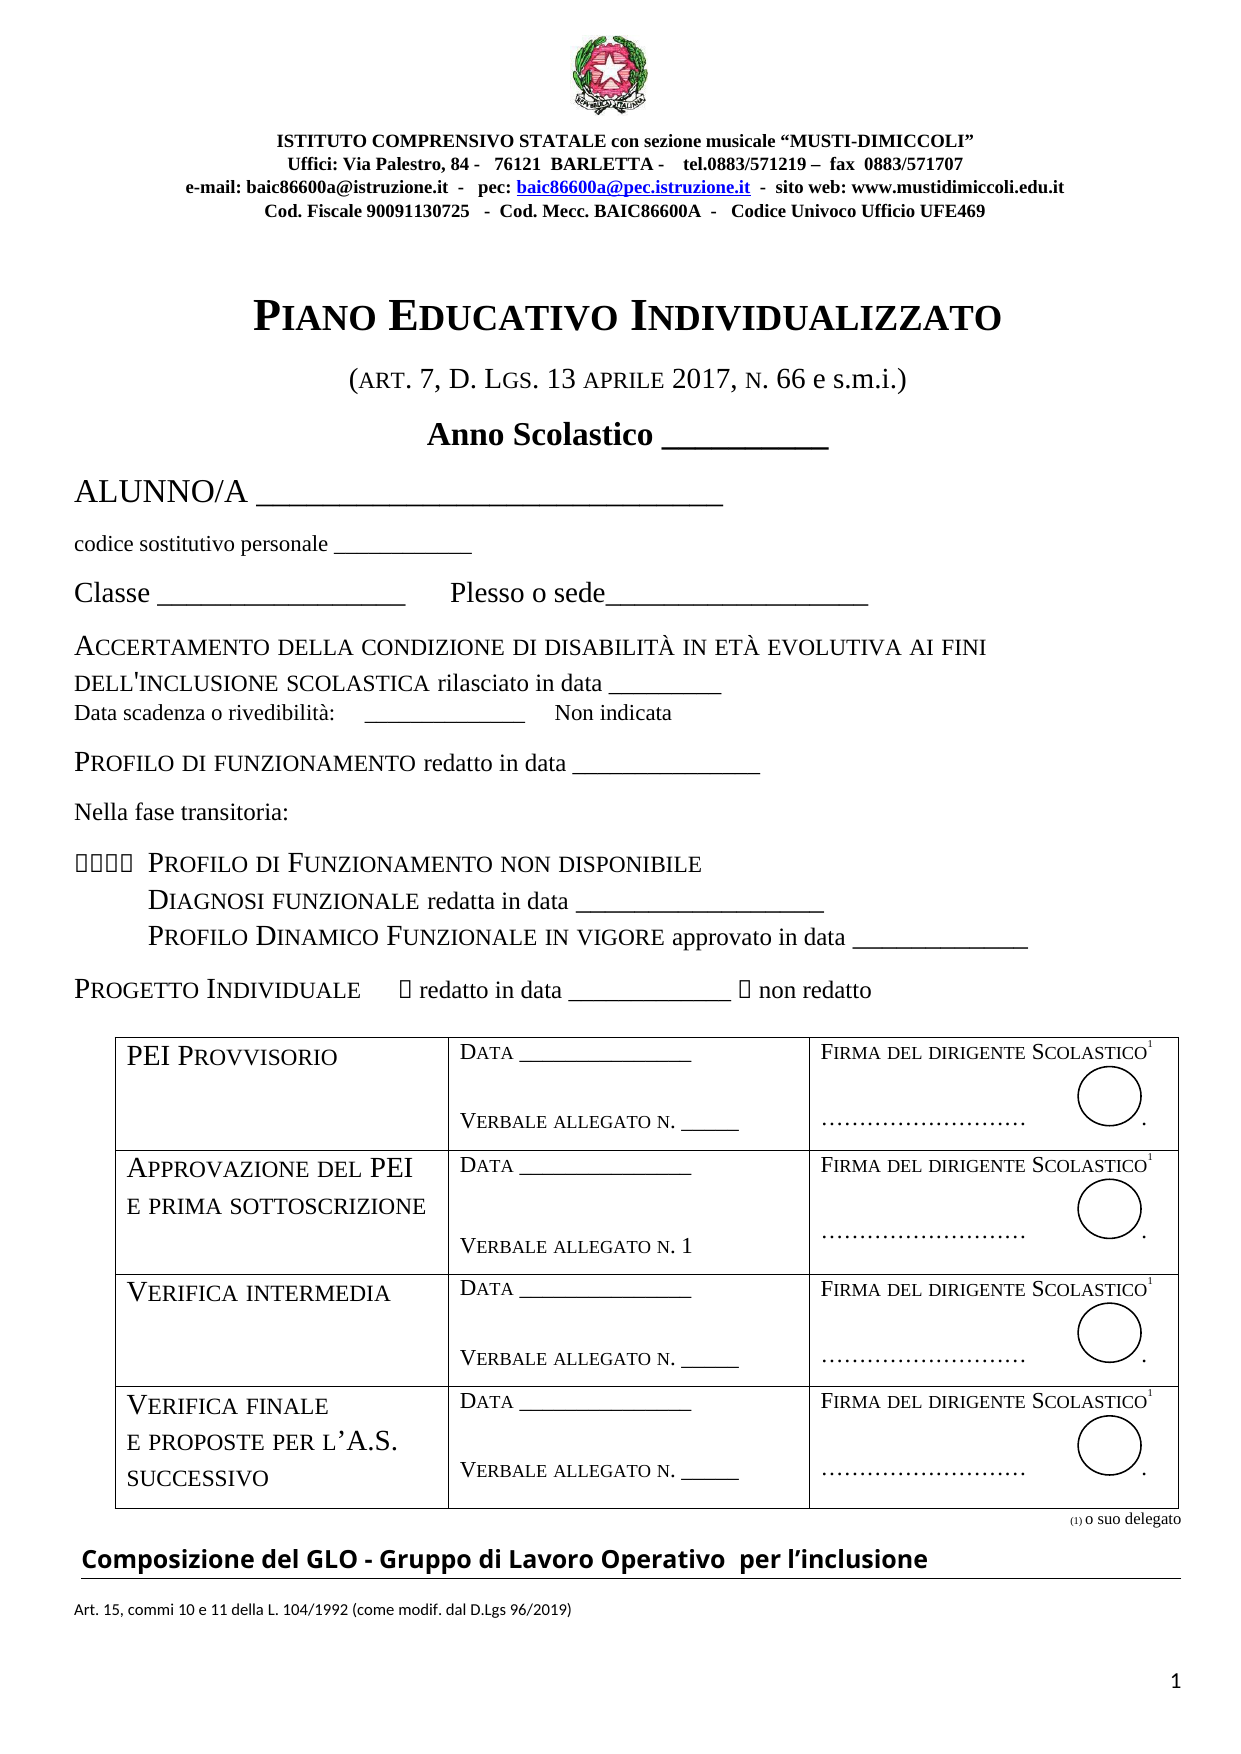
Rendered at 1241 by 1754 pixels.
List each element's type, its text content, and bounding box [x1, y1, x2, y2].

text Piano Educativo Individualizzato [74, 287, 1181, 340]
picture [570, 35, 649, 118]
table_cell Data _______________ Verbale allegato n. _____ [449, 1275, 809, 1386]
text Accertamento della condizione di disabilità in età evolutiva ai fini dell'inclusione scolastica rilasciato in data _________ Data scadenza o rivedibilità:  ______________  Non indicata [74, 628, 1181, 726]
table_cell Verifica finale e proposte per l’A.S. successivo [116, 1387, 448, 1508]
text Progetto Individuale  redatto in data _____________  non redatto [74, 971, 1181, 1006]
subtitle Composizione del GLO - Gruppo di Lavoro Operativo per l’inclusione [81, 1542, 1181, 1578]
table_cell Data _______________ Verbale allegato n. _____ [449, 1387, 809, 1508]
table_cell Firma del dirigente Scolastico1 ……………………… . [810, 1151, 1178, 1273]
table_cell Firma del dirigente Scolastico1 ……………………… . [810, 1387, 1178, 1508]
table_cell Data _______________ Verbale allegato n. 1 [449, 1151, 809, 1273]
text Classe _________________ Plesso o sede__________________ [74, 575, 1181, 608]
text Art. 15, commi 10 e 11 della L. 104/1992 (come modif. dal D.Lgs 96/2019) [74, 1599, 1181, 1619]
text codice sostitutivo personale ____________ [74, 530, 1181, 556]
table_cell Approvazione del PEI e prima sottoscrizione [116, 1151, 448, 1273]
text Nella fase transitoria: [74, 797, 1181, 826]
text ALUNNO/A ____________________________ [74, 472, 1181, 510]
text (1) o suo delegato [74, 1509, 1181, 1540]
table_header Firma del dirigente Scolastico1 ……………………… . [810, 1038, 1178, 1149]
text  Profilo di Funzionamento non disponibile Diagnosi funzionale redatta in data _________________ Profilo Dinamico Funzionale in vigore approvato in data ____________ [74, 845, 1181, 952]
text Profilo di funzionamento redatto in data _______________ [74, 744, 1181, 778]
table_header PEI Provvisorio [116, 1038, 448, 1149]
table_cell Verifica intermedia [116, 1275, 448, 1386]
text (art. 7, D. Lgs. 13 aprile 2017, n. 66 e s.m.i.) [74, 361, 1181, 394]
text Anno Scolastico __________ [74, 414, 1181, 452]
table_cell Firma del dirigente Scolastico1 ……………………… . [810, 1275, 1178, 1386]
table_header Data _______________ Verbale allegato n. _____ [449, 1038, 809, 1149]
